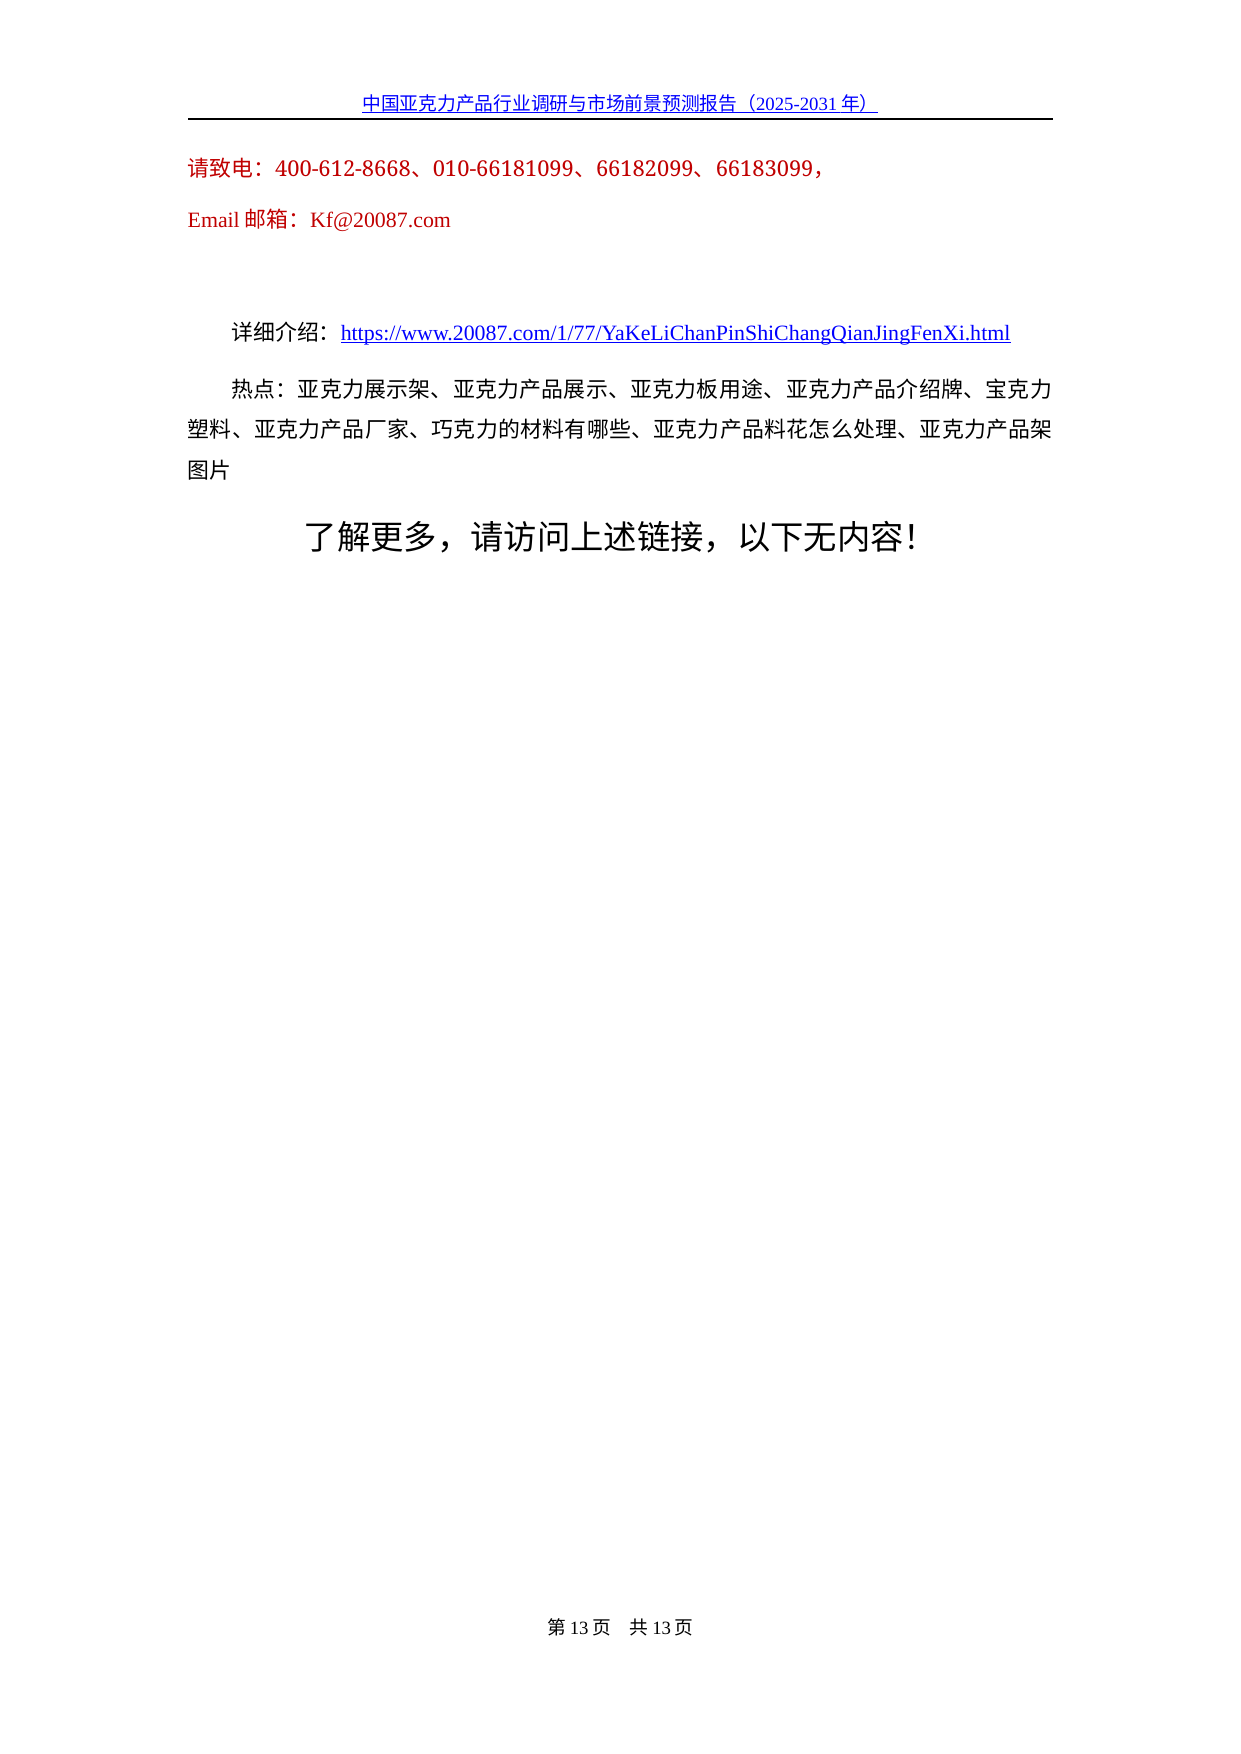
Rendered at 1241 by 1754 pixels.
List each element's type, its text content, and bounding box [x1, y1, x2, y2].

text 请致电：400-612-8668、010-66181099、66182099、66183099， [187, 150, 1053, 183]
text 详细介绍：https://www.20087.com/1/77/YaKeLiChanPinShiChangQianJingFenXi.html [187, 315, 1053, 347]
text 热点：亚克力展示架、亚克力产品展示、亚克力板用途、亚克力产品介绍牌、宝克力塑料、亚克力产品厂家、巧克力的材料有哪些、亚克力产品料花怎么处理、亚克力产品架图片 [187, 371, 1053, 485]
title 了解更多，请访问上述链接，以下无内容！ [187, 503, 1053, 568]
text Email邮箱：Kf@20087.com [187, 202, 1053, 234]
